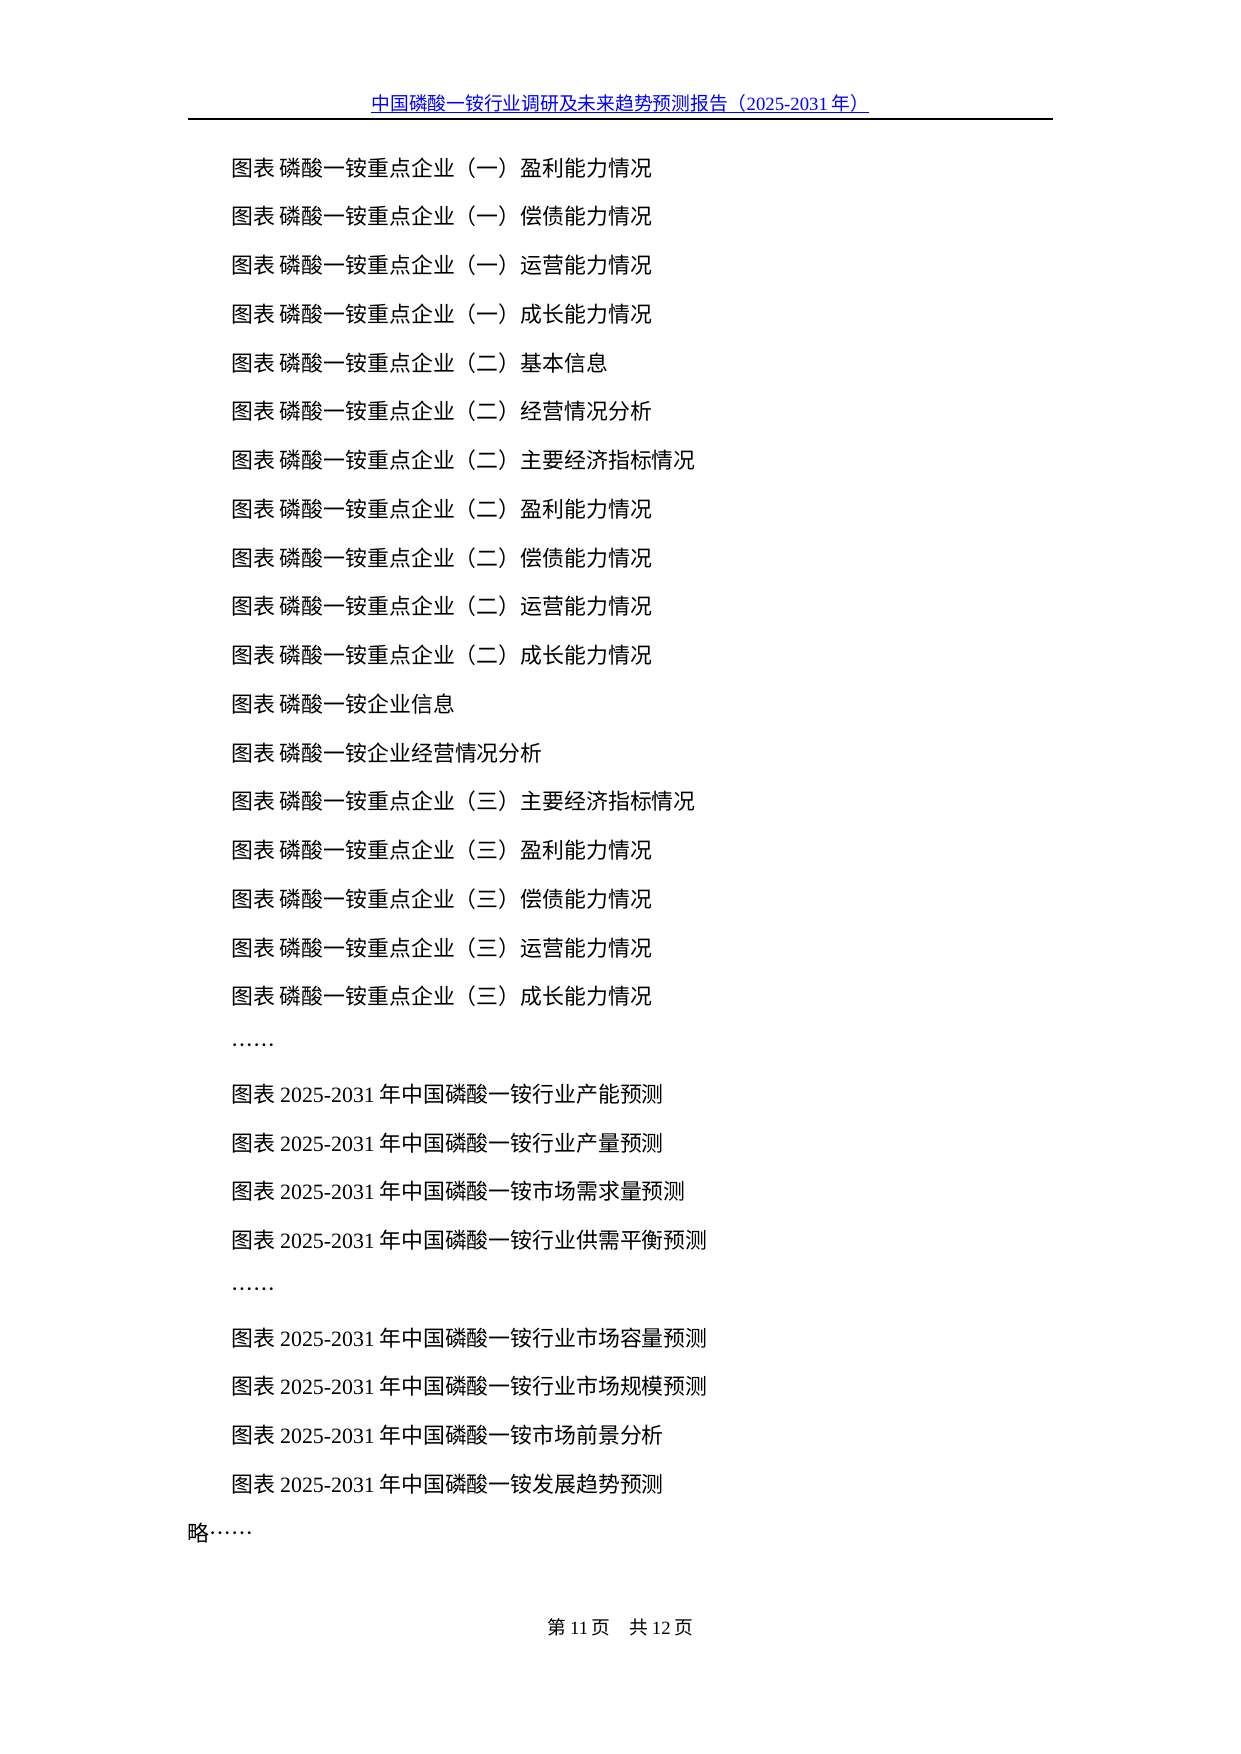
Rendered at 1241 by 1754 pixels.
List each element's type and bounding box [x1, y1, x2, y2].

text [187, 150, 1053, 1548]
